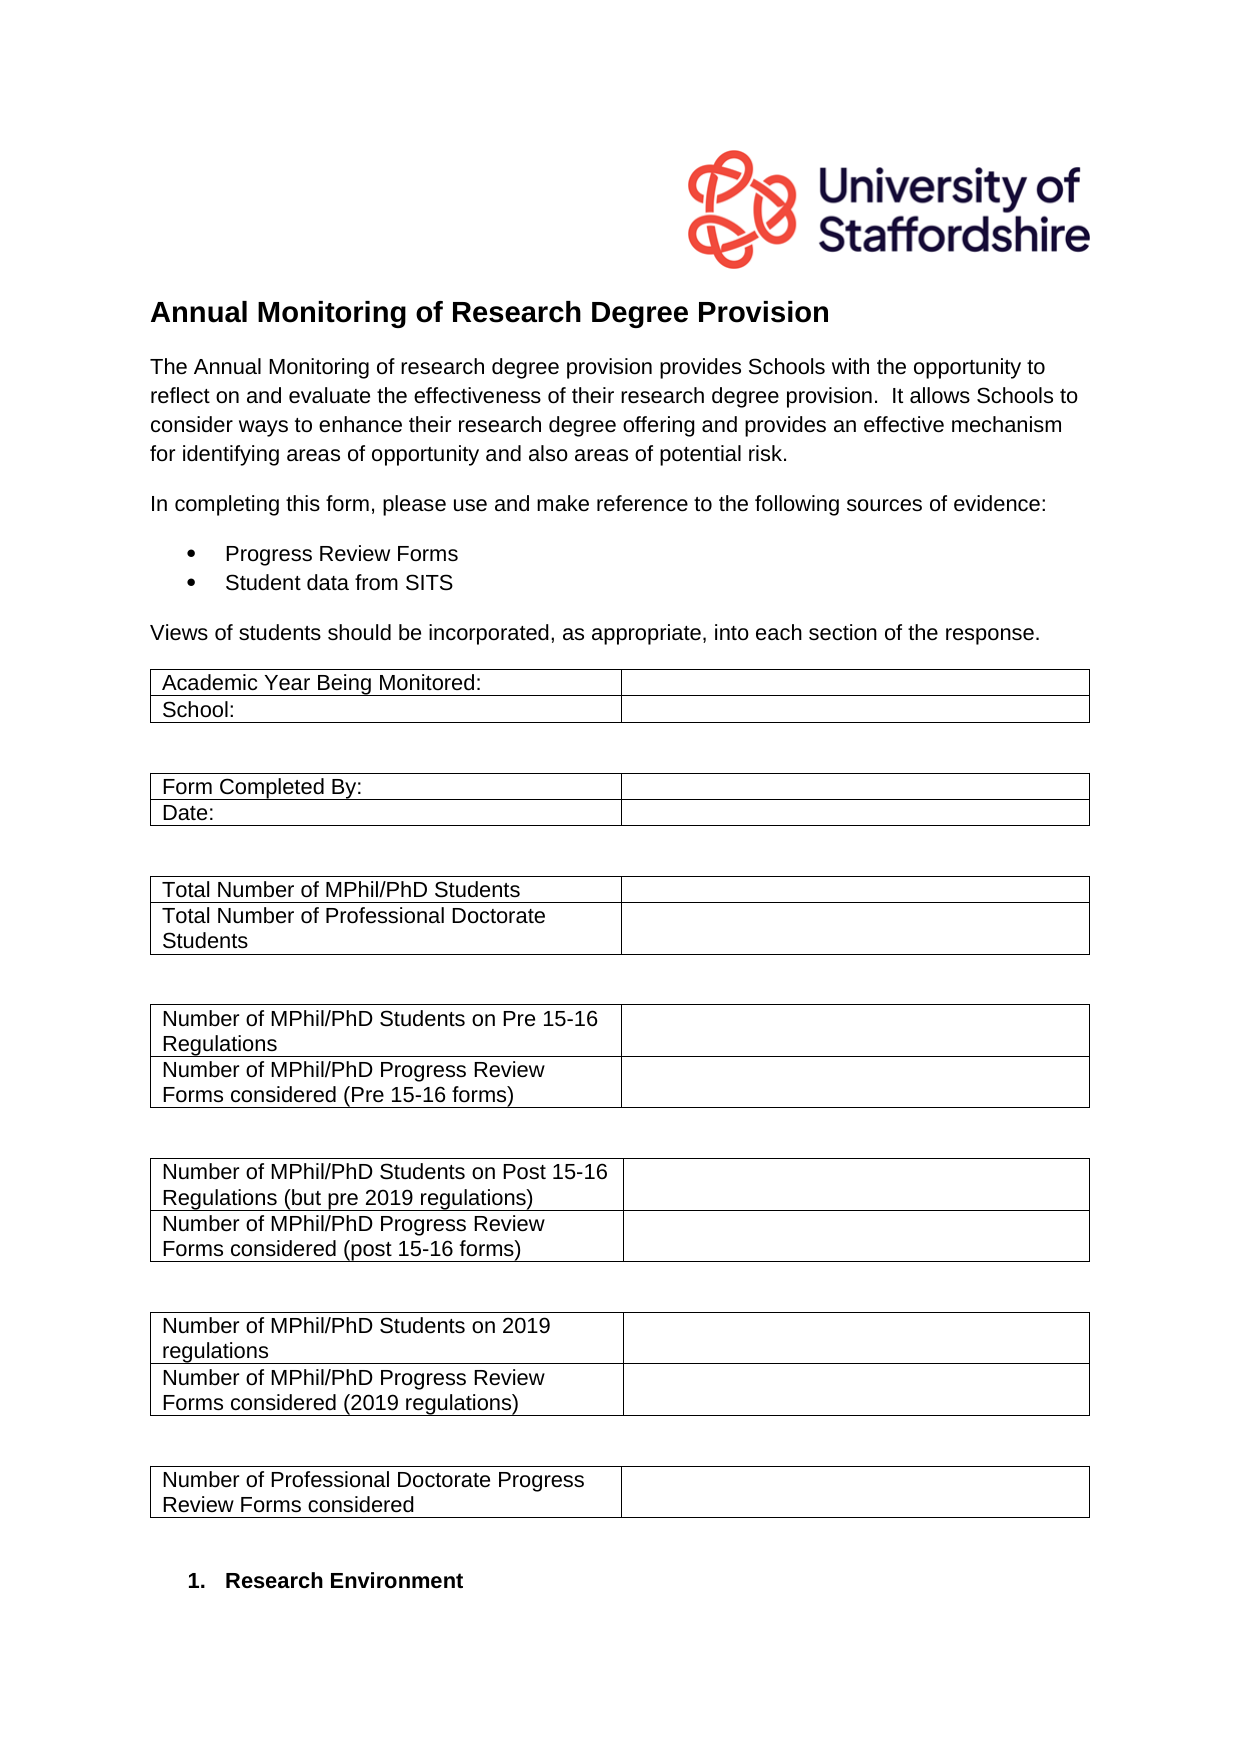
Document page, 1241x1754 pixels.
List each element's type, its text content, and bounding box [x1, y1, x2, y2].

text The Annual Monitoring of research degree provision provides Schools with the opportunity to reflect on and evaluate the effectiveness of their research degree provision. It allows Schools to consider ways to enhance their research degree offering and provides an effective mechanism for identifying areas of opportunity and also areas of potential risk. [150, 354, 1090, 466]
table_cell Date: [151, 800, 621, 825]
table_header [622, 1467, 1089, 1517]
picture [687, 150, 1091, 270]
table_header Number of Professional Doctorate Progress Review Forms considered [151, 1467, 621, 1517]
table_header [622, 774, 1089, 799]
table_cell [622, 1057, 1089, 1107]
table_header Academic Year Being Monitored: [151, 670, 621, 695]
table_header Number of MPhil/PhD Students on Pre 15-16 Regulations [151, 1005, 621, 1056]
table_cell Number of MPhil/PhD Progress Review Forms considered (Pre 15-16 forms) [151, 1057, 621, 1107]
table_header Form Completed By: [151, 774, 621, 799]
table_cell [624, 1364, 1089, 1415]
table_cell [624, 1211, 1089, 1261]
table_cell Total Number of Professional Doctorate Students [151, 903, 621, 953]
table_cell [622, 903, 1089, 953]
table_header [622, 1005, 1089, 1056]
table_header [624, 1313, 1089, 1363]
table_header Number of MPhil/PhD Students on 2019 regulations [151, 1313, 623, 1363]
table_header [622, 877, 1089, 902]
table_cell [622, 800, 1089, 825]
table_header Total Number of MPhil/PhD Students [151, 877, 621, 902]
table_header [624, 1159, 1089, 1209]
table_cell Number of MPhil/PhD Progress Review Forms considered (post 15-16 forms) [151, 1211, 623, 1261]
table_header Number of MPhil/PhD Students on Post 15-16 Regulations (but pre 2019 regulations) [151, 1159, 623, 1209]
text Annual Monitoring of Research Degree Provision [150, 295, 1090, 328]
text Views of students should be incorporated, as appropriate, into each section of the response. [150, 619, 1090, 644]
table_cell [622, 696, 1089, 722]
list Student data from SITS [187, 569, 1090, 595]
table_header [622, 670, 1089, 695]
table_cell Number of MPhil/PhD Progress Review Forms considered (2019 regulations) [151, 1364, 623, 1415]
text In completing this form, please use and make reference to the following sources of evidence: [150, 491, 1090, 516]
list Research Environment [187, 1568, 1090, 1593]
list Progress Review Forms [187, 541, 1090, 566]
table_cell School: [151, 696, 621, 722]
